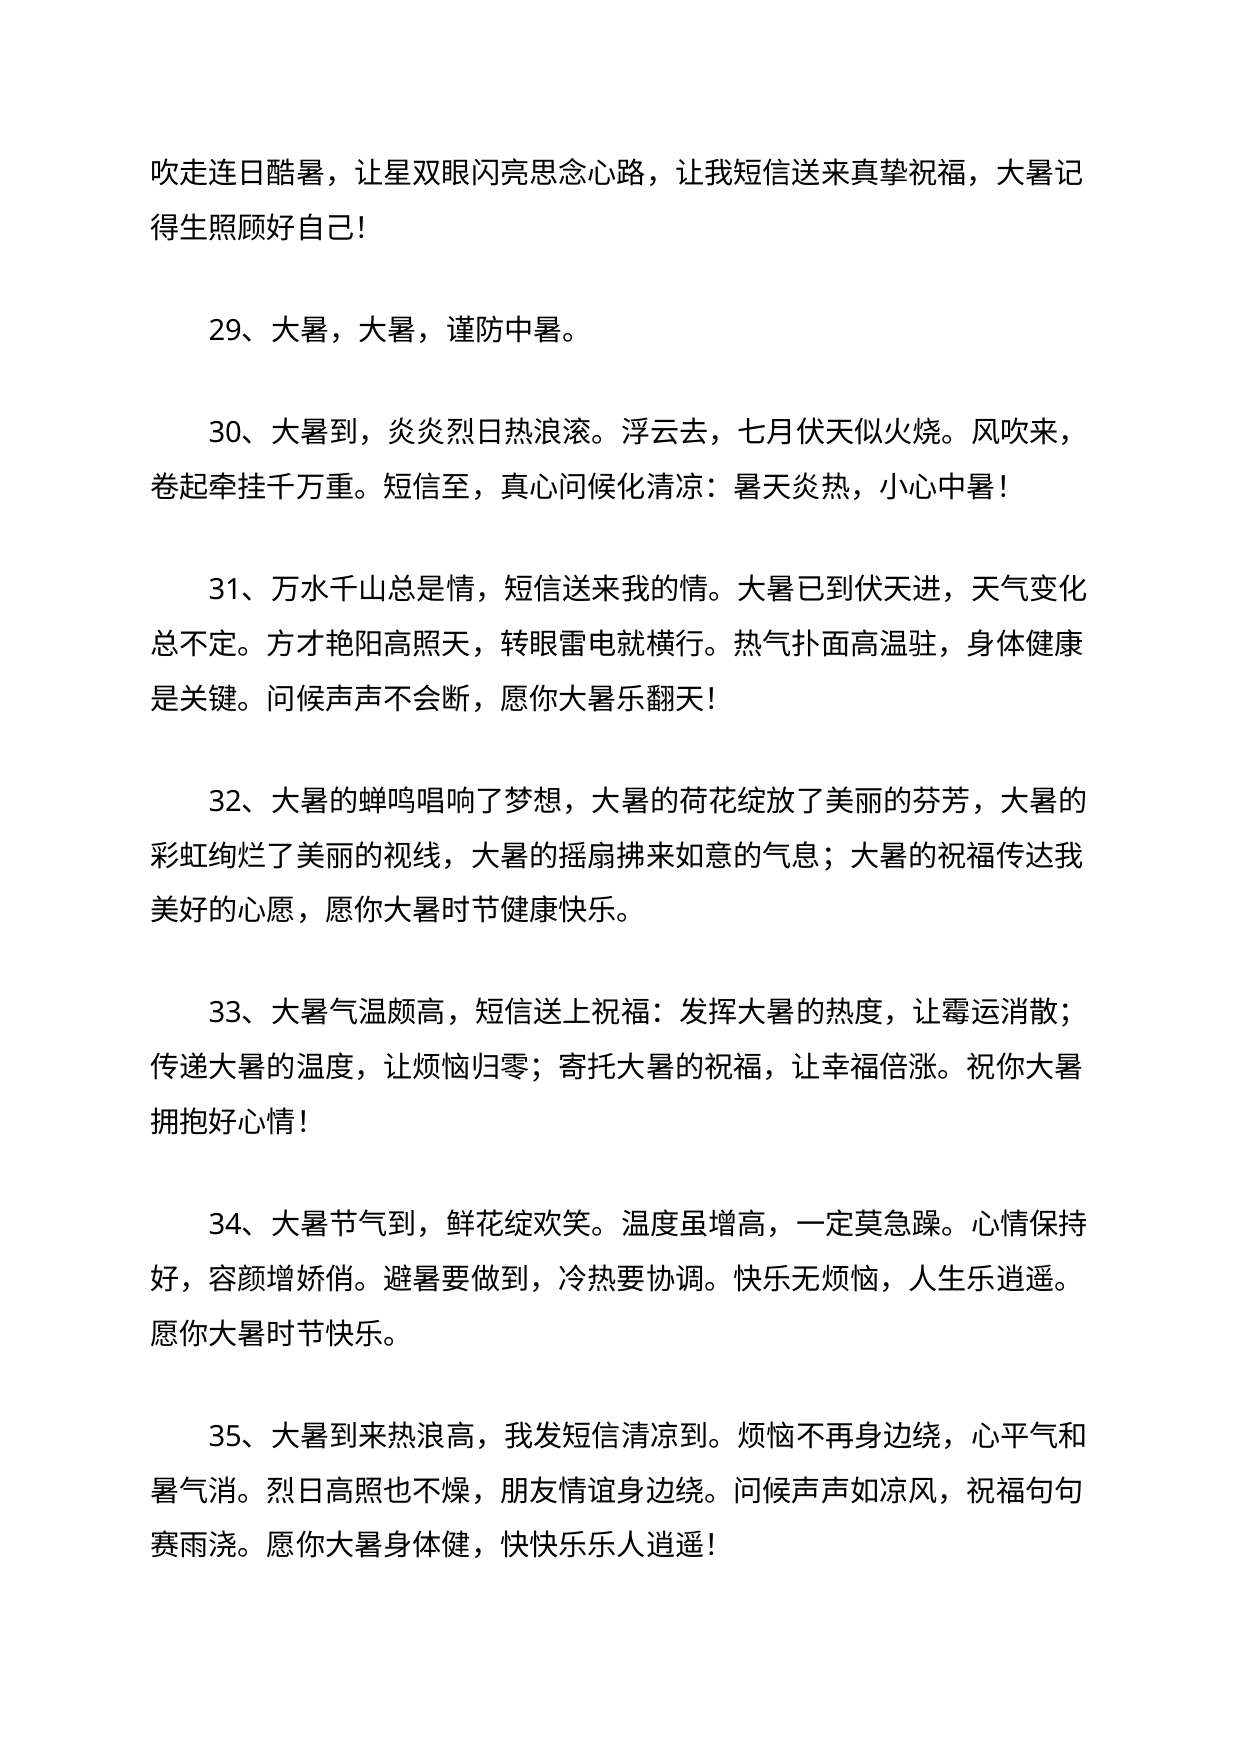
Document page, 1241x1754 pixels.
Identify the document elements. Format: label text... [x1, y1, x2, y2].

text 29、大暑，大暑，谨防中暑。 [150, 307, 1090, 349]
text 34、大暑节气到，鲜花绽欢笑。温度虽增高，一定莫急躁。心情保持好，容颜增娇俏。避暑要做到，冷热要协调。快乐无烦恼，人生乐逍遥。愿你大暑时节快乐。 [150, 1200, 1090, 1353]
text 31、万水千山总是情，短信送来我的情。大暑已到伏天进，天气变化总不定。方才艳阳高照天，转眼雷电就横行。热气扑面高温驻，身体健康是关键。问候声声不会断，愿你大暑乐翻天！ [150, 565, 1090, 718]
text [150, 150, 1090, 247]
text 30、大暑到，炎炎烈日热浪滚。浮云去，七月伏天似火烧。风吹来，卷起牵挂千万重。短信至，真心问候化清凉：暑天炎热，小心中暑！ [150, 409, 1090, 506]
text 32、大暑的蝉鸣唱响了梦想，大暑的荷花绽放了美丽的芬芳，大暑的彩虹绚烂了美丽的视线，大暑的摇扇拂来如意的气息；大暑的祝福传达我美好的心愿，愿你大暑时节健康快乐。 [150, 777, 1090, 929]
text 35、大暑到来热浪高，我发短信清凉到。烦恼不再身边绕，心平气和暑气消。烈日高照也不燥，朋友情谊身边绕。问候声声如凉风，祝福句句赛雨浇。愿你大暑身体健，快快乐乐人逍遥！ [150, 1412, 1090, 1564]
text 33、大暑气温颇高，短信送上祝福：发挥大暑的热度，让霉运消散；传递大暑的温度，让烦恼归零；寄托大暑的祝福，让幸福倍涨。祝你大暑拥抱好心情！ [150, 989, 1090, 1141]
